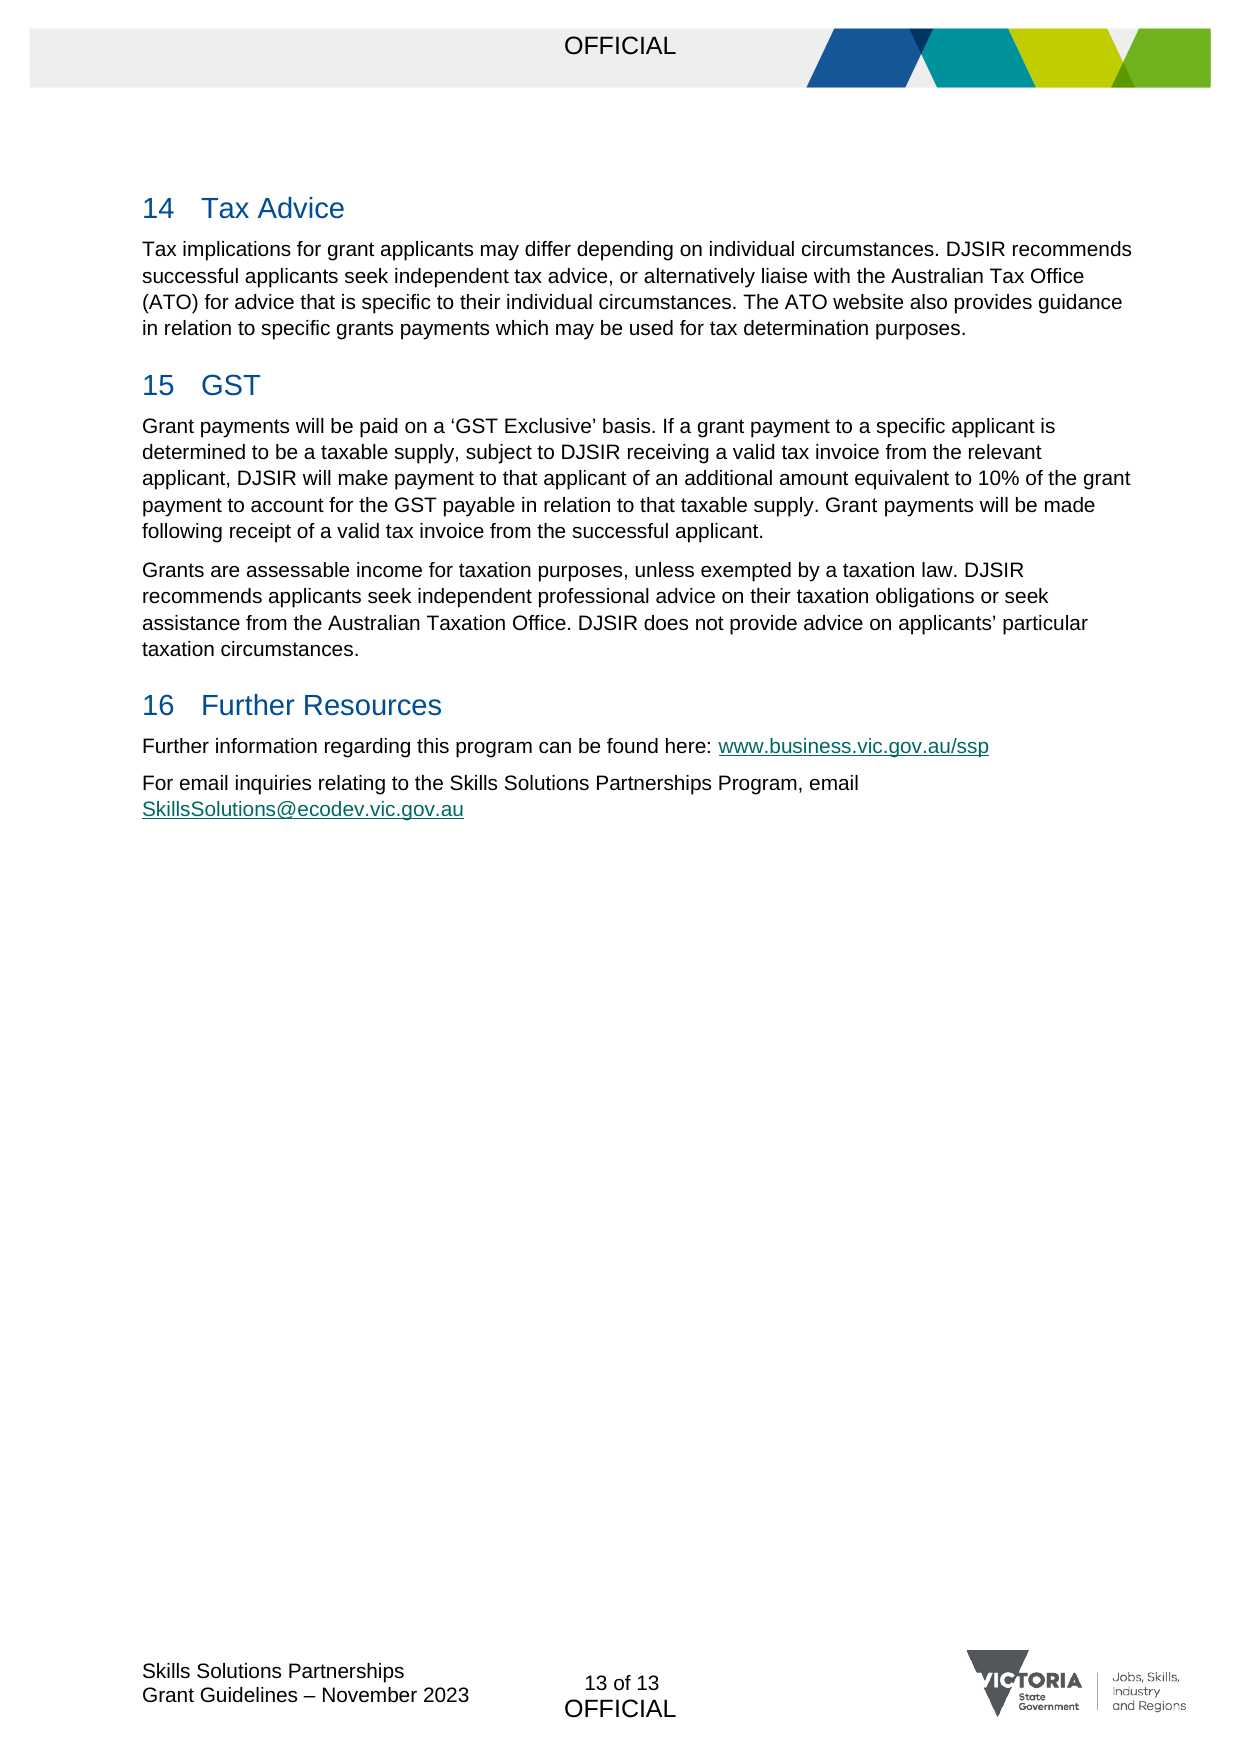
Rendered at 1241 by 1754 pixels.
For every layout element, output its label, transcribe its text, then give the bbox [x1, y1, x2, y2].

subtitle Further Resources [142, 688, 1137, 722]
subtitle Tax Advice [142, 191, 1137, 224]
text Further information regarding this program can be found here: www.business.vic.gov.au/ssp [142, 734, 1137, 758]
text Grants are assessable income for taxation purposes, unless exempted by a taxation law. DJSIR recommends applicants seek independent professional advice on their taxation obligations or seek assistance from the Australian Taxation Office. DJSIR does not provide advice on applicants’ particular taxation circumstances. [142, 558, 1137, 661]
picture [0, 0, 1239, 1592]
picture [966, 1650, 1186, 1717]
text Grant payments will be paid on a ‘GST Exclusive’ basis. If a grant payment to a specific applicant is determined to be a taxable supply, subject to DJSIR receiving a valid tax invoice from the relevant applicant, DJSIR will make payment to that applicant of an additional amount equivalent to 10% of the grant payment to account for the GST payable in relation to that taxable supply. Grant payments will be made following receipt of a valid tax invoice from the successful applicant. [142, 413, 1137, 543]
subtitle GST [142, 367, 1137, 401]
text For email inquiries relating to the Skills Solutions Partnerships Program, email SkillsSolutions@ecodev.vic.gov.au [142, 771, 1137, 821]
text Tax implications for grant applicants may differ depending on individual circumstances. DJSIR recommends successful applicants seek independent tax advice, or alternatively liaise with the Australian Tax Office (ATO) for advice that is specific to their individual circumstances. The ATO website also provides guidance in relation to specific grants payments which may be used for tax determination purposes. [142, 237, 1137, 340]
